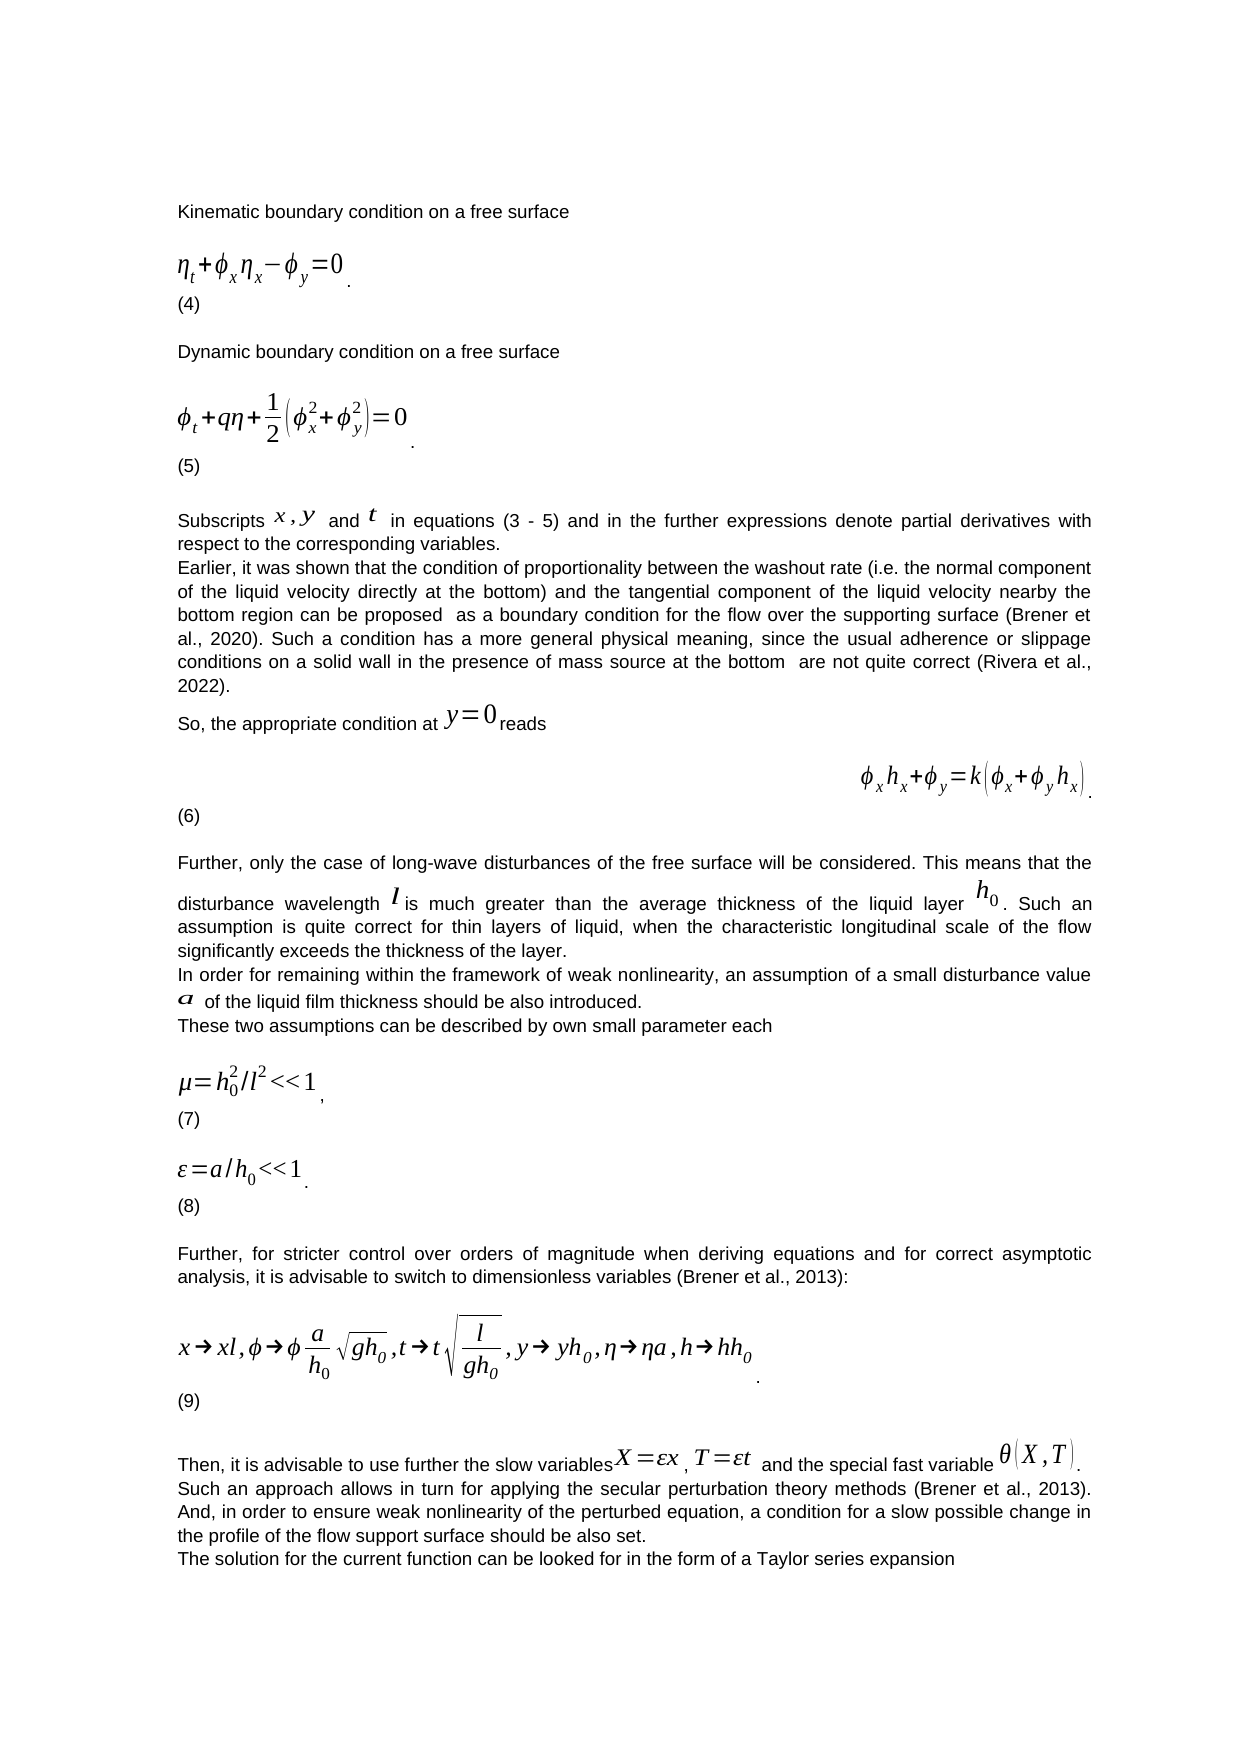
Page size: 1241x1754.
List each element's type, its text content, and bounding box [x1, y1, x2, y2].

text Dynamic boundary condition on a free surface [177, 341, 1092, 362]
text . (9) [177, 1313, 1092, 1411]
text . (4) [177, 248, 1092, 315]
text . (8) [177, 1154, 1092, 1217]
text . (5) [177, 388, 1092, 476]
text These two assumptions can be described by own small parameter each [177, 1015, 1092, 1036]
text So, the appropriate condition at reads [177, 699, 1092, 734]
text Such an approach allows in turn for applying the secular perturbation theory methods (Brener et al., 2013). And, in order to ensure weak nonlinearity of the perturbed equation, a condition for a slow possible change in the profile of the flow support surface should be also set. [177, 1477, 1092, 1546]
text Earlier, it was shown that the condition of proportionality between the washout rate (i.e. the normal component of the liquid velocity directly at the bottom) and the tangential component of the liquid velocity nearby the bottom region can be proposed as a boundary condition for the flow over the supporting surface (Brener et al., 2020). Such a condition has a more general physical meaning, since the usual adherence or slippage conditions on a solid wall in the presence of mass source at the bottom are not quite correct (Rivera et al., 2022). [177, 557, 1092, 697]
text Further, for stricter control over orders of magnitude when deriving equations and for correct asymptotic analysis, it is advisable to switch to dimensionless variables (Brener et al., 2013): [177, 1242, 1092, 1287]
text . (6) [177, 759, 1092, 826]
text , (7) [177, 1062, 1092, 1129]
text Further, only the case of long-wave disturbances of the free surface will be considered. This means that the disturbance wavelength is much greater than the average thickness of the liquid layer . Such an assumption is quite correct for thin layers of liquid, when the characteristic longitudinal scale of the flow significantly exceeds the thickness of the layer. [177, 852, 1092, 961]
text Subscripts and in equations (3 - 5) and in the further expressions denote partial derivatives with respect to the corresponding variables. [177, 502, 1092, 555]
text The solution for the current function can be looked for in the form of a Taylor series expansion [177, 1548, 1092, 1570]
text Kinematic boundary condition on a free surface [177, 201, 1092, 222]
text Then, it is advisable to use further the slow variables, and the special fast variable . [177, 1437, 1092, 1475]
text In order for remaining within the framework of weak nonlinearity, an assumption of a small disturbance value of the liquid film thickness should be also introduced. [177, 963, 1092, 1013]
